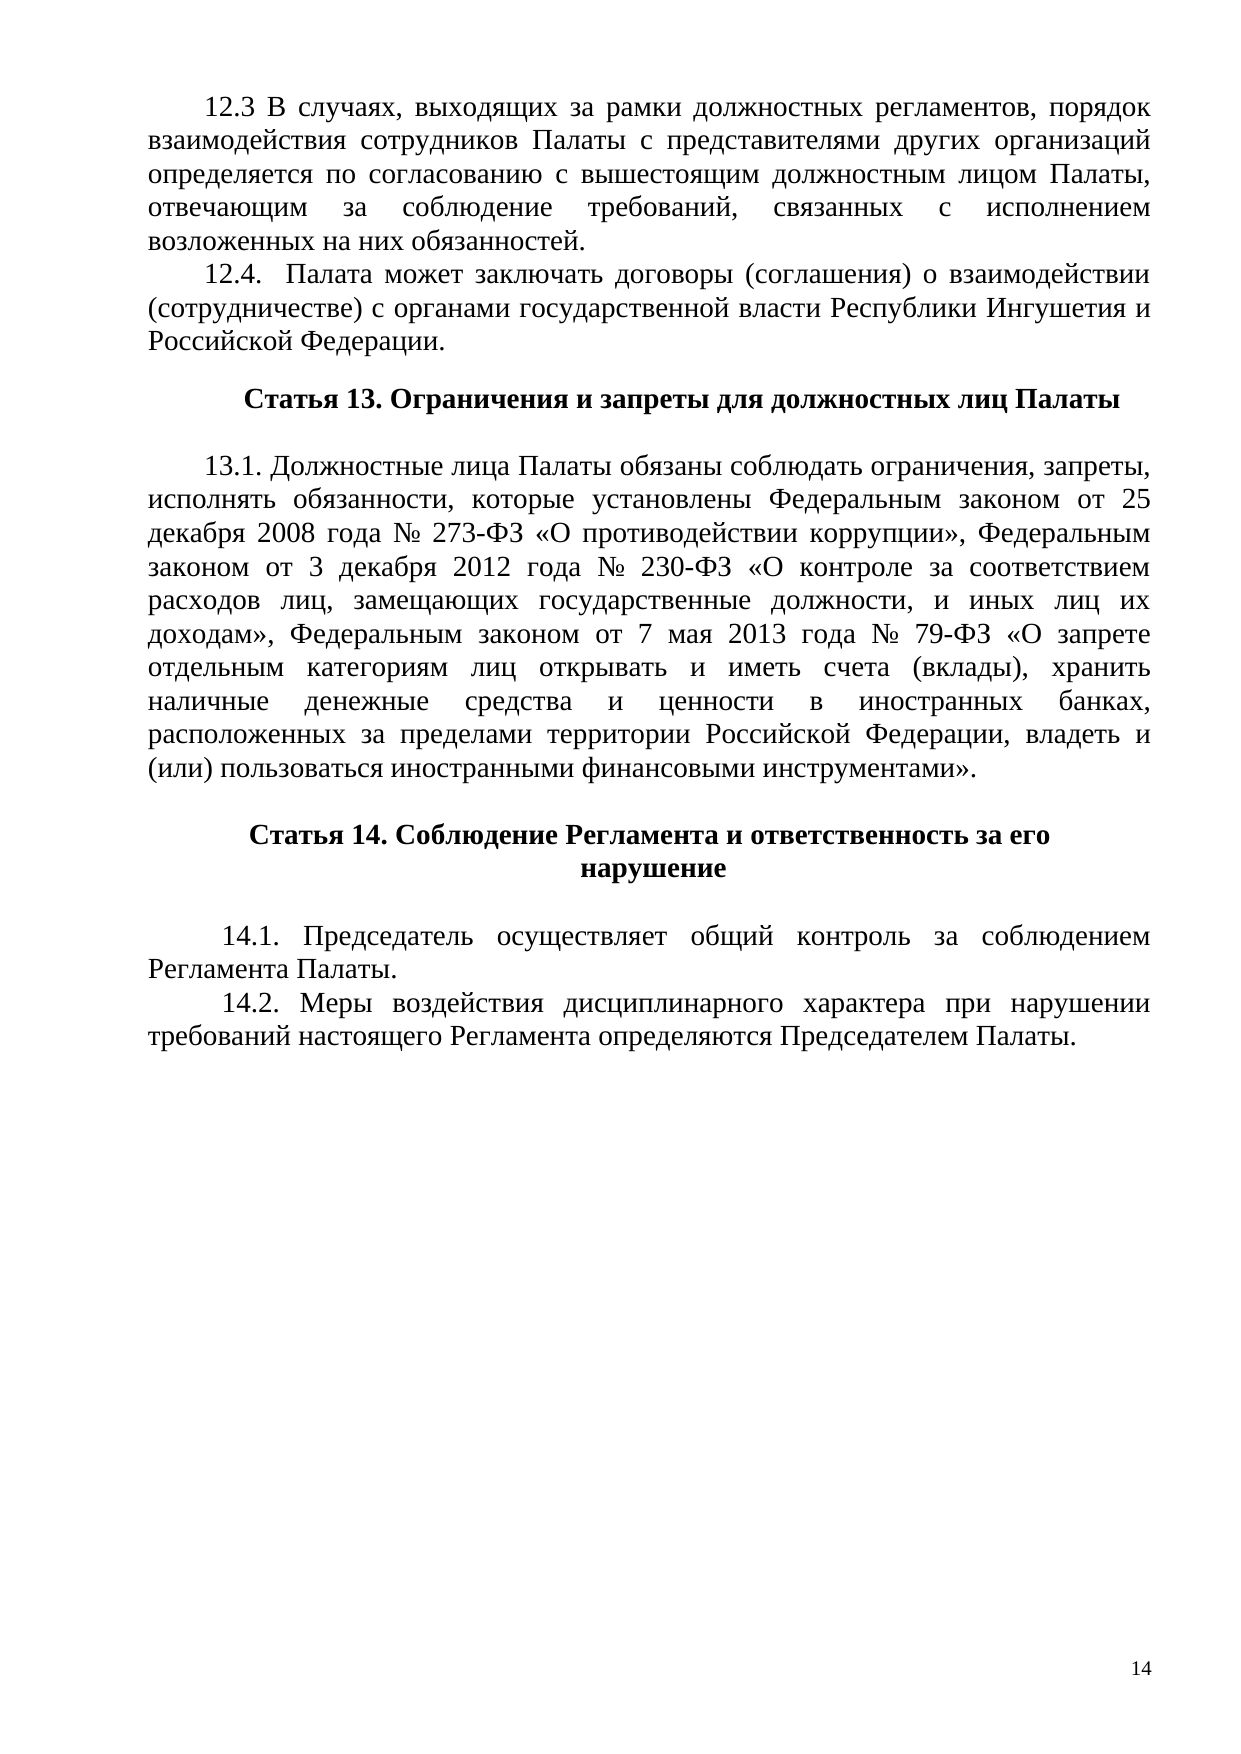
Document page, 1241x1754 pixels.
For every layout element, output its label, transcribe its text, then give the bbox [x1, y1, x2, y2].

text Статья 14. Соблюдение Регламента и ответственность за его [148, 817, 1152, 851]
text 14.1. Председатель осуществляет общий контроль за соблюдением Регламента Палаты. [148, 918, 1152, 985]
text 12.4. Палата может заключать договоры (соглашения) о взаимодействии (сотрудничестве) с органами государственной власти Республики Ингушетия и Российской Федерации. [148, 256, 1152, 357]
text 14.2. Меры воздействия дисциплинарного характера при нарушении требований настоящего Регламента определяются Председателем Палаты. [148, 985, 1152, 1052]
text нарушение [148, 851, 1152, 884]
text 13.1. Должностные лица Палаты обязаны соблюдать ограничения, запреты, исполнять обязанности, которые установлены Федеральным законом от 25 декабря 2008 года № 273-ФЗ «О противодействии коррупции», Федеральным законом от 3 декабря 2012 года № 230-ФЗ «О контроле за соответствием расходов лиц, замещающих государственные должности, и иных лиц их доходам», Федеральным законом от 7 мая 2013 года № 79-ФЗ «О запрете отдельным категориям лиц открывать и иметь счета (вклады), хранить наличные денежные средства и ценности в иностранных банках, расположенных за пределами территории Российской Федерации, владеть и (или) пользоваться иностранными финансовыми инструментами». [148, 448, 1152, 783]
text 12.3 В случаях, выходящих за рамки должностных регламентов, порядок взаимодействия сотрудников Палаты с представителями других организаций определяется по согласованию с вышестоящим должностным лицом Палаты, отвечающим за соблюдение требований, связанных с исполнением возложенных на них обязанностей. [148, 89, 1152, 256]
text Статья 13. Ограничения и запреты для должностных лиц Палаты [148, 381, 1152, 414]
